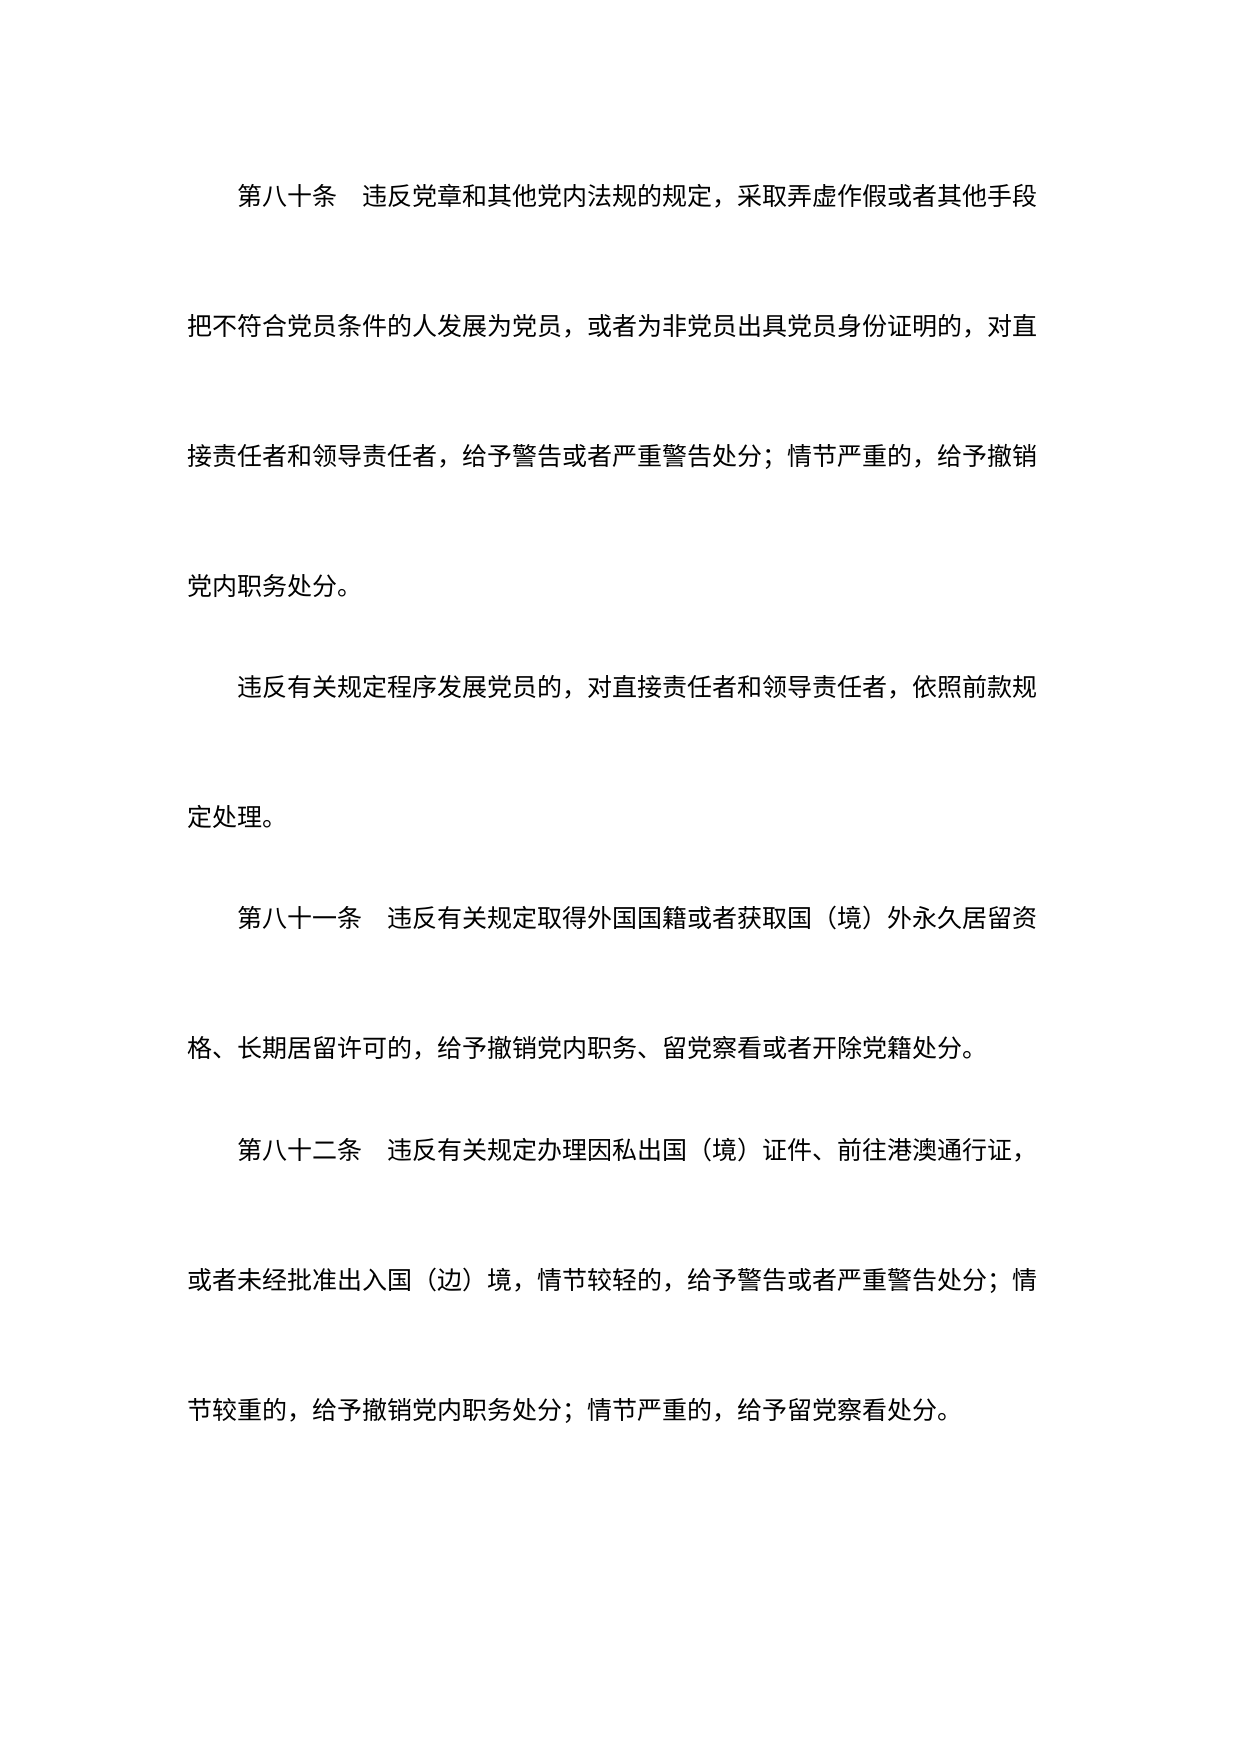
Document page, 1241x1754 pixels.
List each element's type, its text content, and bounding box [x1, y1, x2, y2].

text 第八十二条 违反有关规定办理因私出国（境）证件、前往港澳通行证，或者未经批准出入国（边）境，情节较轻的，给予警告或者严重警告处分；情节较重的，给予撤销党内职务处分；情节严重的，给予留党察看处分。 [187, 1116, 1053, 1441]
text 第八十条 违反党章和其他党内法规的规定，采取弄虚作假或者其他手段把不符合党员条件的人发展为党员，或者为非党员出具党员身份证明的，对直接责任者和领导责任者，给予警告或者严重警告处分；情节严重的，给予撤销党内职务处分。 [187, 162, 1053, 617]
text 违反有关规定程序发展党员的，对直接责任者和领导责任者，依照前款规定处理。 [187, 653, 1053, 848]
text 第八十一条 违反有关规定取得外国国籍或者获取国（境）外永久居留资格、长期居留许可的，给予撤销党内职务、留党察看或者开除党籍处分。 [187, 884, 1053, 1079]
